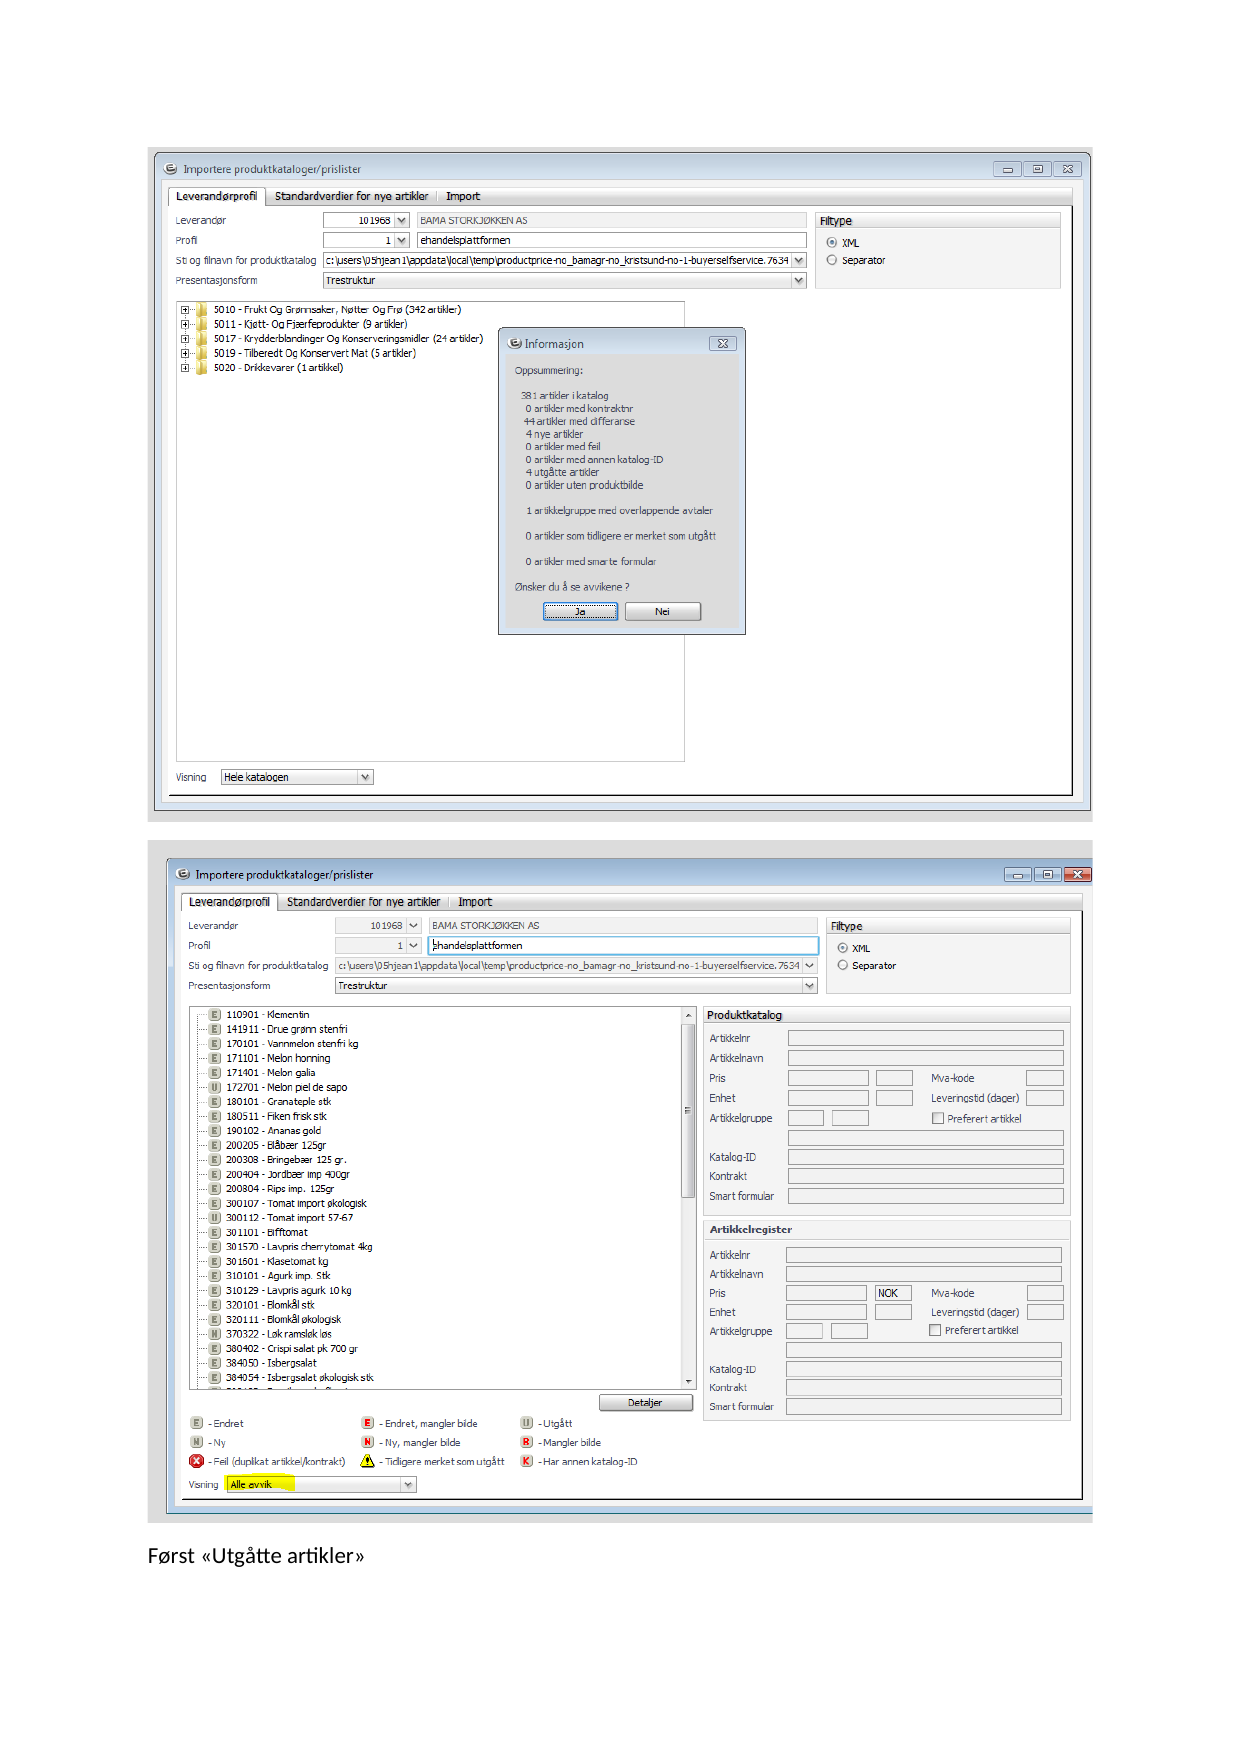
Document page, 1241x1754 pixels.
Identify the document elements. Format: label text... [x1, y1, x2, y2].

text Først «Utgåtte artikler» [148, 1541, 1093, 1569]
picture [147, 840, 1093, 1523]
picture [147, 147, 1093, 822]
